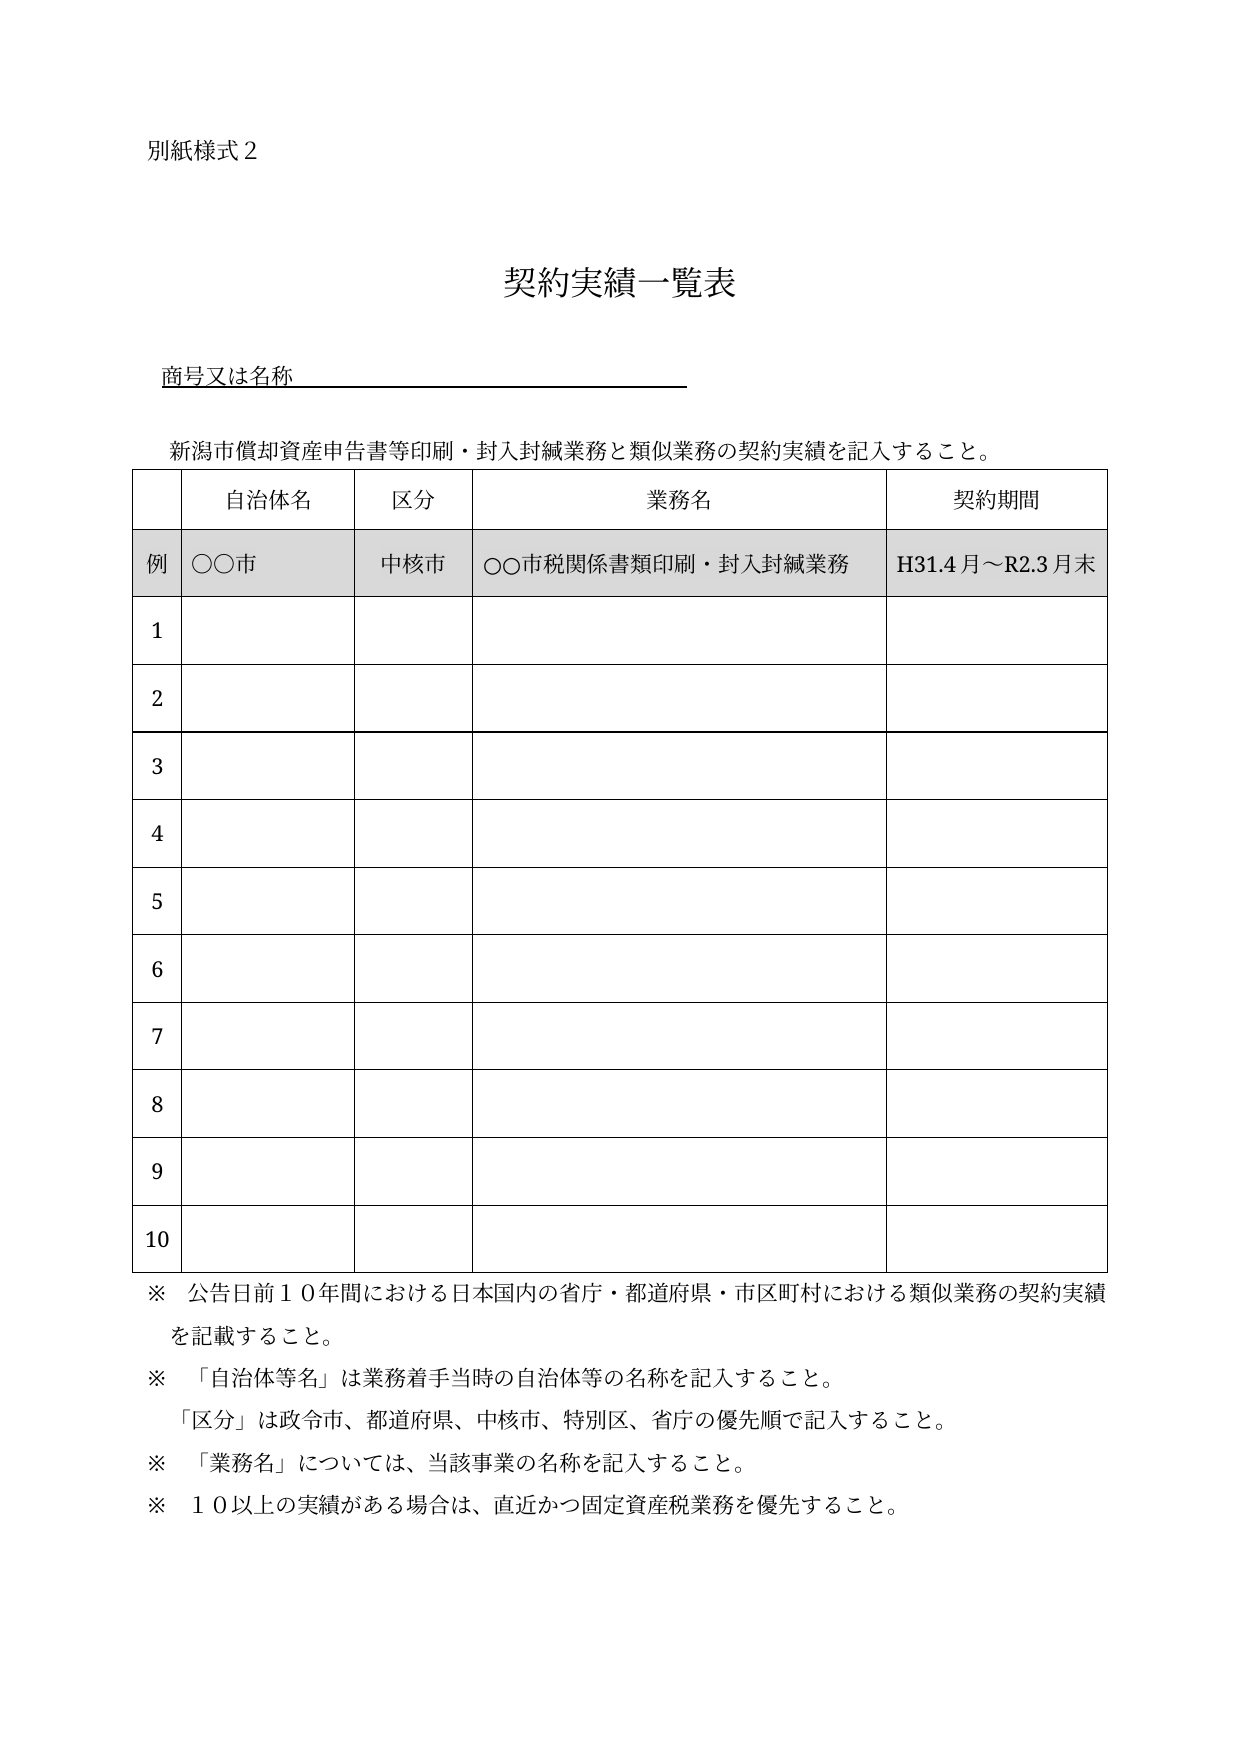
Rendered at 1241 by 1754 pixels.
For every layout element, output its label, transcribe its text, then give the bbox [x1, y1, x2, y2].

table_cell 例 [133, 530, 181, 596]
table_cell [473, 800, 886, 867]
table_cell [887, 1003, 1107, 1069]
table_cell [887, 1070, 1107, 1137]
table_cell [355, 1070, 472, 1137]
text ※ 公告日前１０年間における日本国内の省庁・都道府県・市区町村における類似業務の契約実績を記載すること。 [148, 1273, 1122, 1354]
text 新潟市償却資産申告書等印刷・封入封緘業務と類似業務の契約実績を記入すること。 [148, 431, 1122, 468]
table_cell [887, 868, 1107, 934]
table_cell [182, 1206, 354, 1272]
text 「区分」は政令市、都道府県、中核市、特別区、省庁の優先順で記入すること。 [169, 1401, 1122, 1438]
table_cell 2 [133, 665, 181, 731]
table_cell [473, 935, 886, 1002]
table_cell [473, 1003, 886, 1069]
table_cell [355, 1003, 472, 1069]
text ※ 「業務名」については、当該事業の名称を記入すること。 [148, 1443, 1122, 1480]
table_cell 3 [133, 733, 181, 799]
table_cell [182, 1070, 354, 1137]
table_cell 7 [133, 1003, 181, 1069]
table_cell [473, 733, 886, 799]
table_cell 1 [133, 597, 181, 664]
table_cell [182, 868, 354, 934]
table_cell [355, 800, 472, 867]
table_cell [182, 665, 354, 731]
table_header 自治体名 [182, 470, 354, 528]
table_cell [355, 733, 472, 799]
table_cell 5 [133, 868, 181, 934]
table_cell [182, 800, 354, 867]
table_cell [473, 868, 886, 934]
table_cell [182, 935, 354, 1002]
table_cell [887, 1206, 1107, 1272]
table_cell 8 [133, 1070, 181, 1137]
table_cell 中核市 [355, 530, 472, 596]
text 契約実績一覧表 [148, 243, 1093, 318]
table_header 契約期間 [887, 470, 1107, 528]
table_cell [473, 1070, 886, 1137]
table_cell [887, 597, 1107, 664]
table_cell [887, 800, 1107, 867]
table_cell [355, 665, 472, 731]
text ※ １０以上の実績がある場合は、直近かつ固定資産税業務を優先すること。 [148, 1485, 1093, 1523]
table_cell [887, 665, 1107, 731]
table_cell ○○市税関係書類印刷・封入封緘業務 [473, 530, 886, 596]
table_cell 10 [133, 1206, 181, 1272]
table_cell [355, 935, 472, 1002]
table_cell 〇〇市 [182, 530, 354, 596]
table_cell [355, 597, 472, 664]
table_cell [887, 935, 1107, 1002]
table_header 区分 [355, 470, 472, 528]
table_cell [355, 1206, 472, 1272]
table_cell [182, 1138, 354, 1204]
table_header 業務名 [473, 470, 886, 528]
table_cell 4 [133, 800, 181, 867]
table_cell [182, 597, 354, 664]
table_header [133, 470, 181, 528]
table_cell [473, 597, 886, 664]
text 商号又は名称 [148, 356, 1093, 393]
table_cell [355, 1138, 472, 1204]
text ※ 「自治体等名」は業務着手当時の自治体等の名称を記入すること。 [148, 1358, 1122, 1396]
table_cell [182, 733, 354, 799]
text 別紙様式２ [148, 131, 1093, 168]
table_cell [182, 1003, 354, 1069]
table_cell 9 [133, 1138, 181, 1204]
table_cell [473, 665, 886, 731]
table_cell 6 [133, 935, 181, 1002]
table_cell H31.4月～R2.3月末 [887, 530, 1107, 596]
table_cell [473, 1138, 886, 1204]
table_cell [473, 1206, 886, 1272]
table_cell [887, 733, 1107, 799]
table_cell [355, 868, 472, 934]
table_cell [887, 1138, 1107, 1204]
